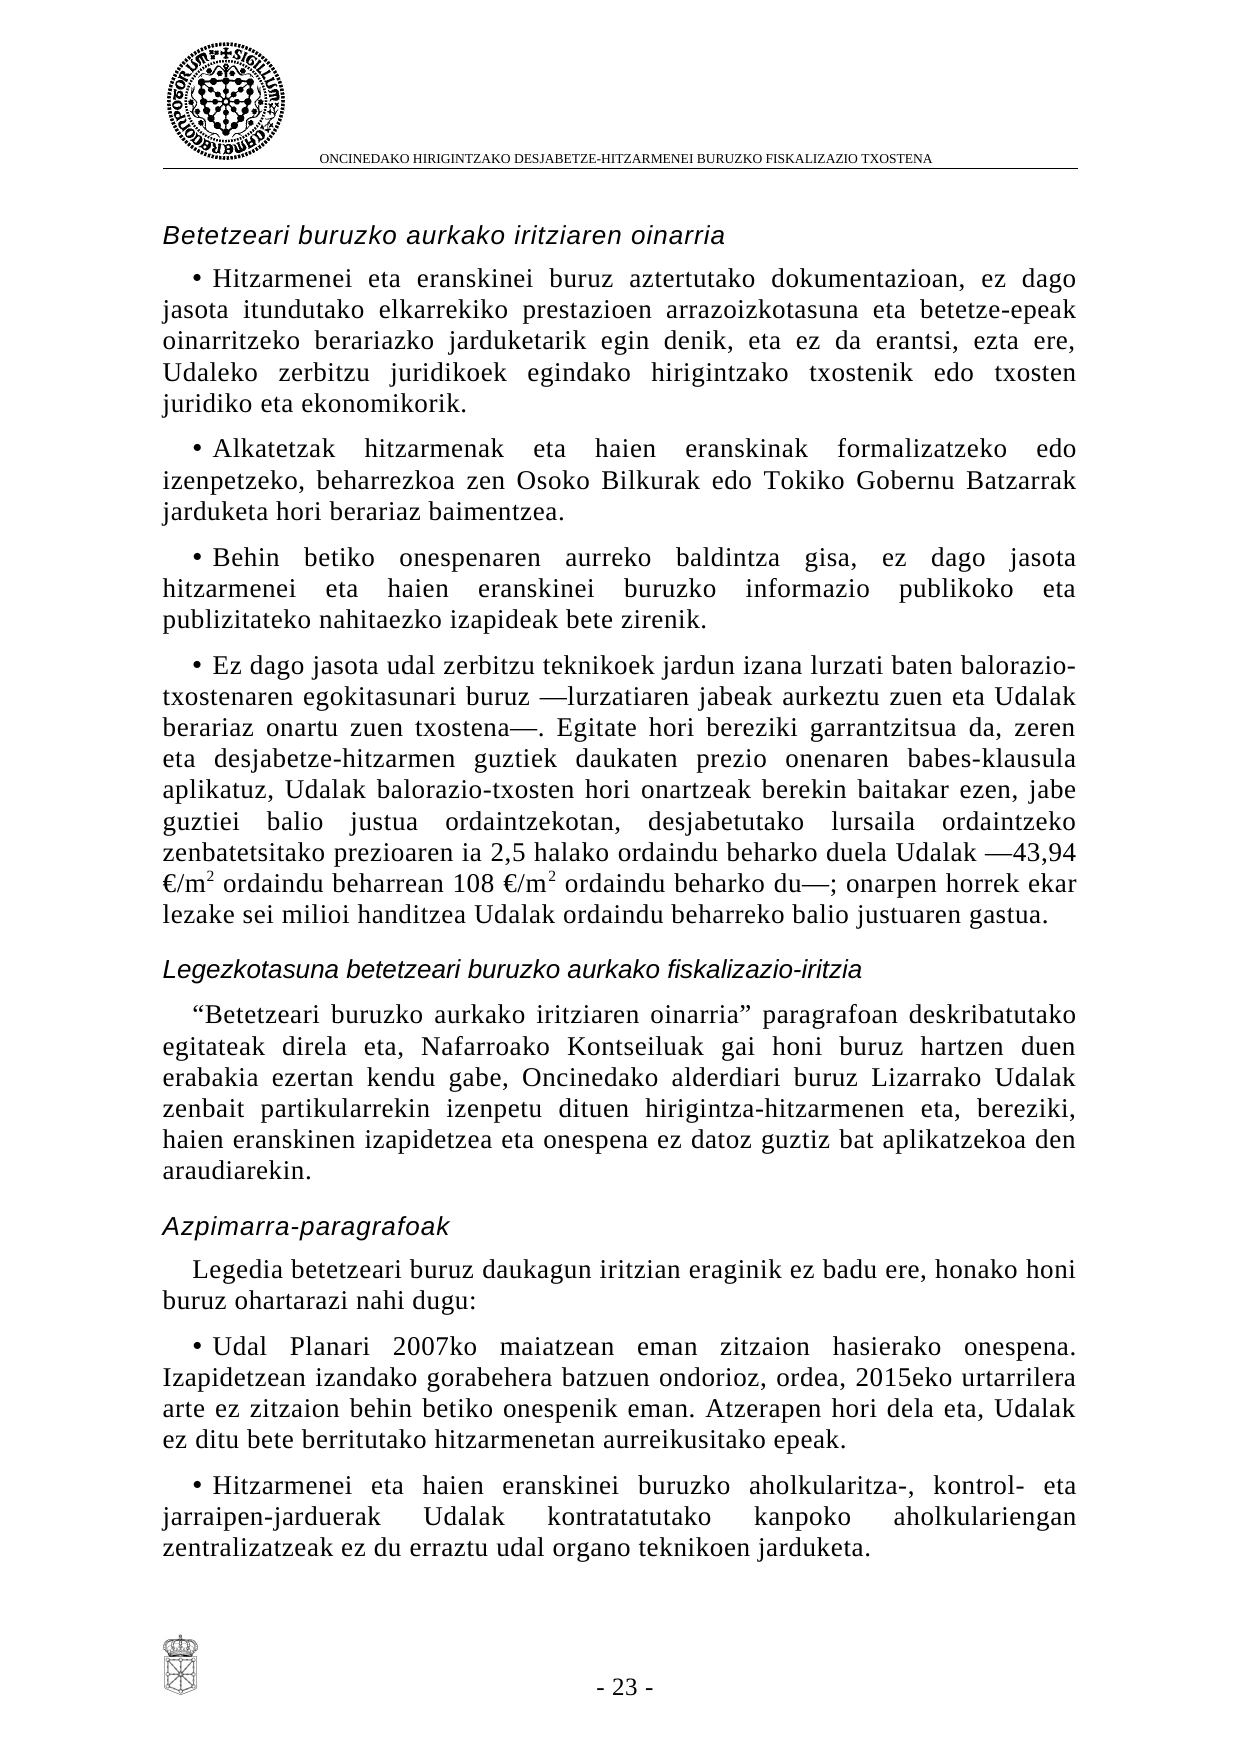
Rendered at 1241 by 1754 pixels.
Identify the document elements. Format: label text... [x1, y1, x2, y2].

picture [162, 1634, 199, 1696]
list Alkatetzak hitzarmenak eta haien eranskinak formalizatzeko edo izenpetzeko, beharrezkoa zen Osoko Bilkurak edo Tokiko Gobernu Batzarrak jarduketa hori berariaz baimentzea. [162, 432, 1078, 526]
text Legedia betetzeari buruz daukagun iritzian eraginik ez badu ere, honako honi buruz ohartarazi nahi dugu: [162, 1253, 1078, 1315]
text Betetzeari buruzko aurkako iritziaren oinarria [162, 220, 1078, 249]
text “Betetzeari buruzko aurkako iritziaren oinarria” paragrafoan deskribatutako egitateak direla eta, Nafarroako Kontseiluak gai honi buruz hartzen duen erabakia ezertan kendu gabe, Oncinedako alderdiari buruz Lizarrako Udalak zenbait partikularrekin izenpetu dituen hirigintza-hitzarmenen eta, bereziki, haien eranskinen izapidetzea eta onespena ez datoz guztiz bat aplikatzekoa den araudiarekin. [162, 999, 1078, 1186]
list Behin betiko onespenaren aurreko baldintza gisa, ez dago jasota hitzarmenei eta haien eranskinei buruzko informazio publikoko eta publizitateko nahitaezko izapideak bete zirenik. [162, 541, 1078, 634]
list Udal Planari 2007ko maiatzean eman zitzaion hasierako onespena. Izapidetzean izandako gorabehera batzuen ondorioz, ordea, 2015eko urtarrilera arte ez zitzaion behin betiko onespenik eman. Atzerapen hori dela eta, Udalak ez ditu bete berritutako hitzarmenetan aurreikusitako epeak. [162, 1330, 1078, 1454]
list Hitzarmenei eta haien eranskinei buruzko aholkularitza-, kontrol- eta jarraipen-jarduerak Udalak kontratatutako kanpoko aholkulariengan zentralizatzeak ez du erraztu udal organo teknikoen jarduketa. [162, 1469, 1078, 1563]
picture [162, 38, 289, 164]
text Legezkotasuna betetzeari buruzko aurkako fiskalizazio-iritzia [162, 954, 1078, 984]
text Azpimarra-paragrafoak [162, 1211, 1078, 1240]
list Ez dago jasota udal zerbitzu teknikoek jardun izana lurzati baten balorazio-txostenaren egokitasunari buruz —lurzatiaren jabeak aurkeztu zuen eta Udalak berariaz onartu zuen txostena—. Egitate hori bereziki garrantzitsua da, zeren eta desjabetze-hitzarmen guztiek daukaten prezio onenaren babes-klausula aplikatuz, Udalak balorazio-txosten hori onartzeak berekin baitakar ezen, jabe guztiei balio justua ordaintzekotan, desjabetutako lursaila ordaintzeko zenbatetsitako prezioaren ia 2,5 halako ordaindu beharko duela Udalak —43,94 €/m2 ordaindu beharrean 108 €/m2 ordaindu beharko du—; onarpen horrek ekar lezake sei milioi handitzea Udalak ordaindu beharreko balio justuaren gastua. [162, 649, 1078, 929]
list Hitzarmenei eta eranskinei buruz aztertutako dokumentazioan, ez dago jasota itundutako elkarrekiko prestazioen arrazoizkotasuna eta betetze-epeak oinarritzeko berariazko jarduketarik egin denik, eta ez da erantsi, ezta ere, Udaleko zerbitzu juridikoek egindako hirigintzako txostenik edo txosten juridiko eta ekonomikorik. [162, 262, 1078, 418]
